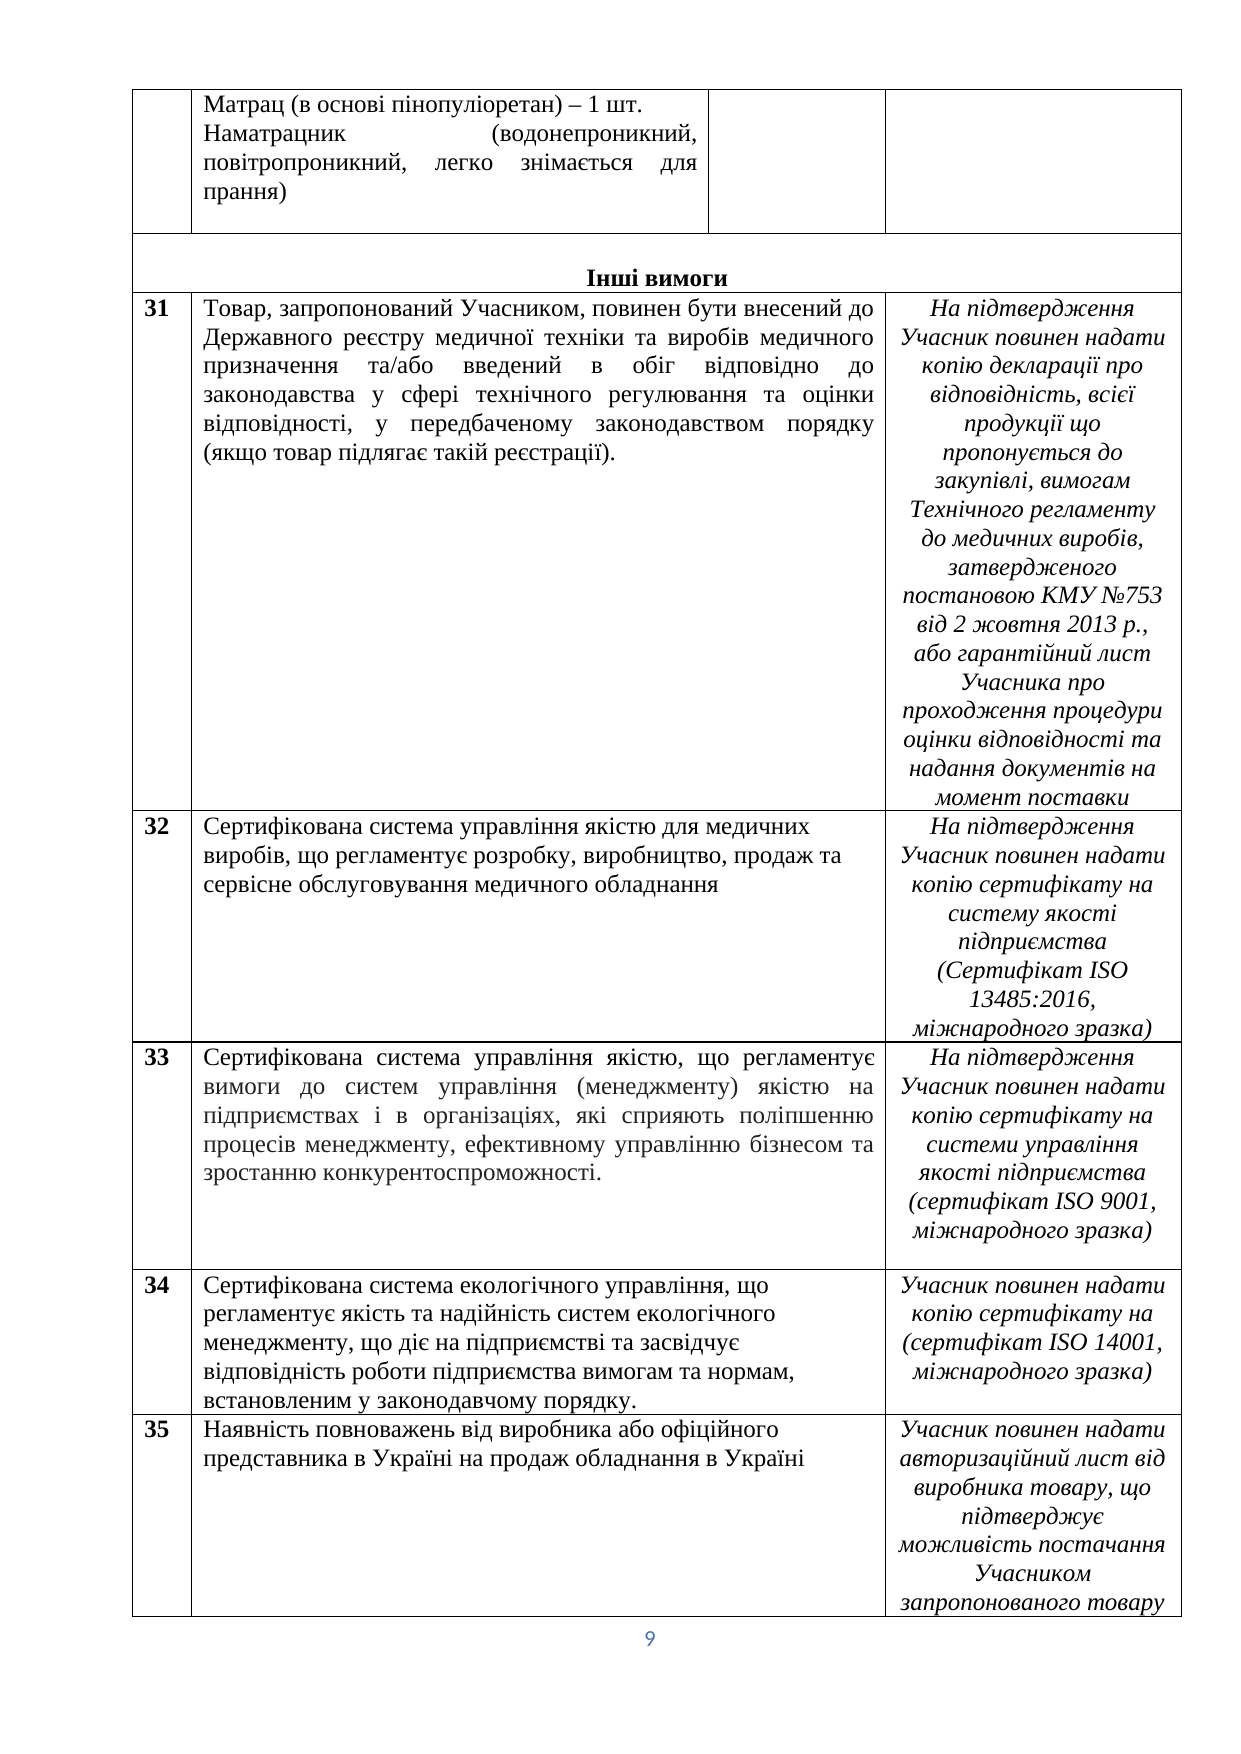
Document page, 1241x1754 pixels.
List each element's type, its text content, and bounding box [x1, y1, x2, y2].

table_cell 33 [133, 1043, 191, 1269]
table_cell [192, 1415, 885, 1616]
table_cell Інші вимоги [133, 234, 1181, 292]
table_cell На підтвердження Учасник повинен надати копію декларації про відповідність, всієї продукції що пропонується до закупівлі, вимогам Технічного регламенту до медичних виробів, затвердженого постановою КМУ №753 від 2 жовтня 2013 р., або гарантійний лист Учасника про проходження процедури оцінки відповідності та надання документів на момент поставки [886, 293, 1181, 810]
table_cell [192, 90, 708, 233]
table_cell Учасник повинен надати копію сертифікату на (сертифікат ISO 14001, міжнародного зразка) [886, 1270, 1181, 1413]
table_cell На підтвердження Учасник повинен надати копію сертифікату на системи управління якості підприємства (сертифікат ISO 9001, міжнародного зразка) [886, 1043, 1181, 1269]
table_cell 31 [133, 293, 191, 810]
table_cell Товар, запропонований Учасником, повинен бути внесений до Державного реєстру медичної техніки та виробів медичного призначення та/або введений в обіг відповідно до законодавства у сфері технічного регулювання та оцінки відповідності, у передбаченому законодавством порядку (якщо товар підлягає такій реєстрації). [192, 293, 885, 810]
table_cell Сертифікована система управління якістю, що регламентує вимоги до систем управління (менеджменту) якістю на підприємствах і в організаціях, які сприяють поліпшенню процесів менеджменту, ефективному управлінню бізнесом та зростанню конкурентоспроможності. [192, 1043, 885, 1269]
table_cell 30 [133, 90, 191, 233]
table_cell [886, 1415, 1181, 1616]
table_cell Сертифікована система управління якістю для медичних виробів, що регламентує розробку, виробництво, продаж та сервісне обслуговування медичного обладнання [192, 811, 885, 1041]
table_cell 34 [133, 1270, 191, 1413]
table_cell На підтвердження Учасник повинен надати копію сертифікату на систему якості підприємства (Сертифікат ISO 13485:2016, міжнародного зразка) [886, 811, 1181, 1041]
table_cell [709, 90, 885, 233]
table_cell Сертифікована система екологічного управління, що регламентує якість та надійність систем екологічного менеджменту, що діє на підприємстві та засвідчує відповідність роботи підприємства вимогам та нормам, встановленим у законодавчому порядку. [192, 1270, 885, 1413]
table_cell 32 [133, 811, 191, 1041]
table_cell 35 [133, 1415, 191, 1616]
table_cell [886, 90, 1181, 233]
